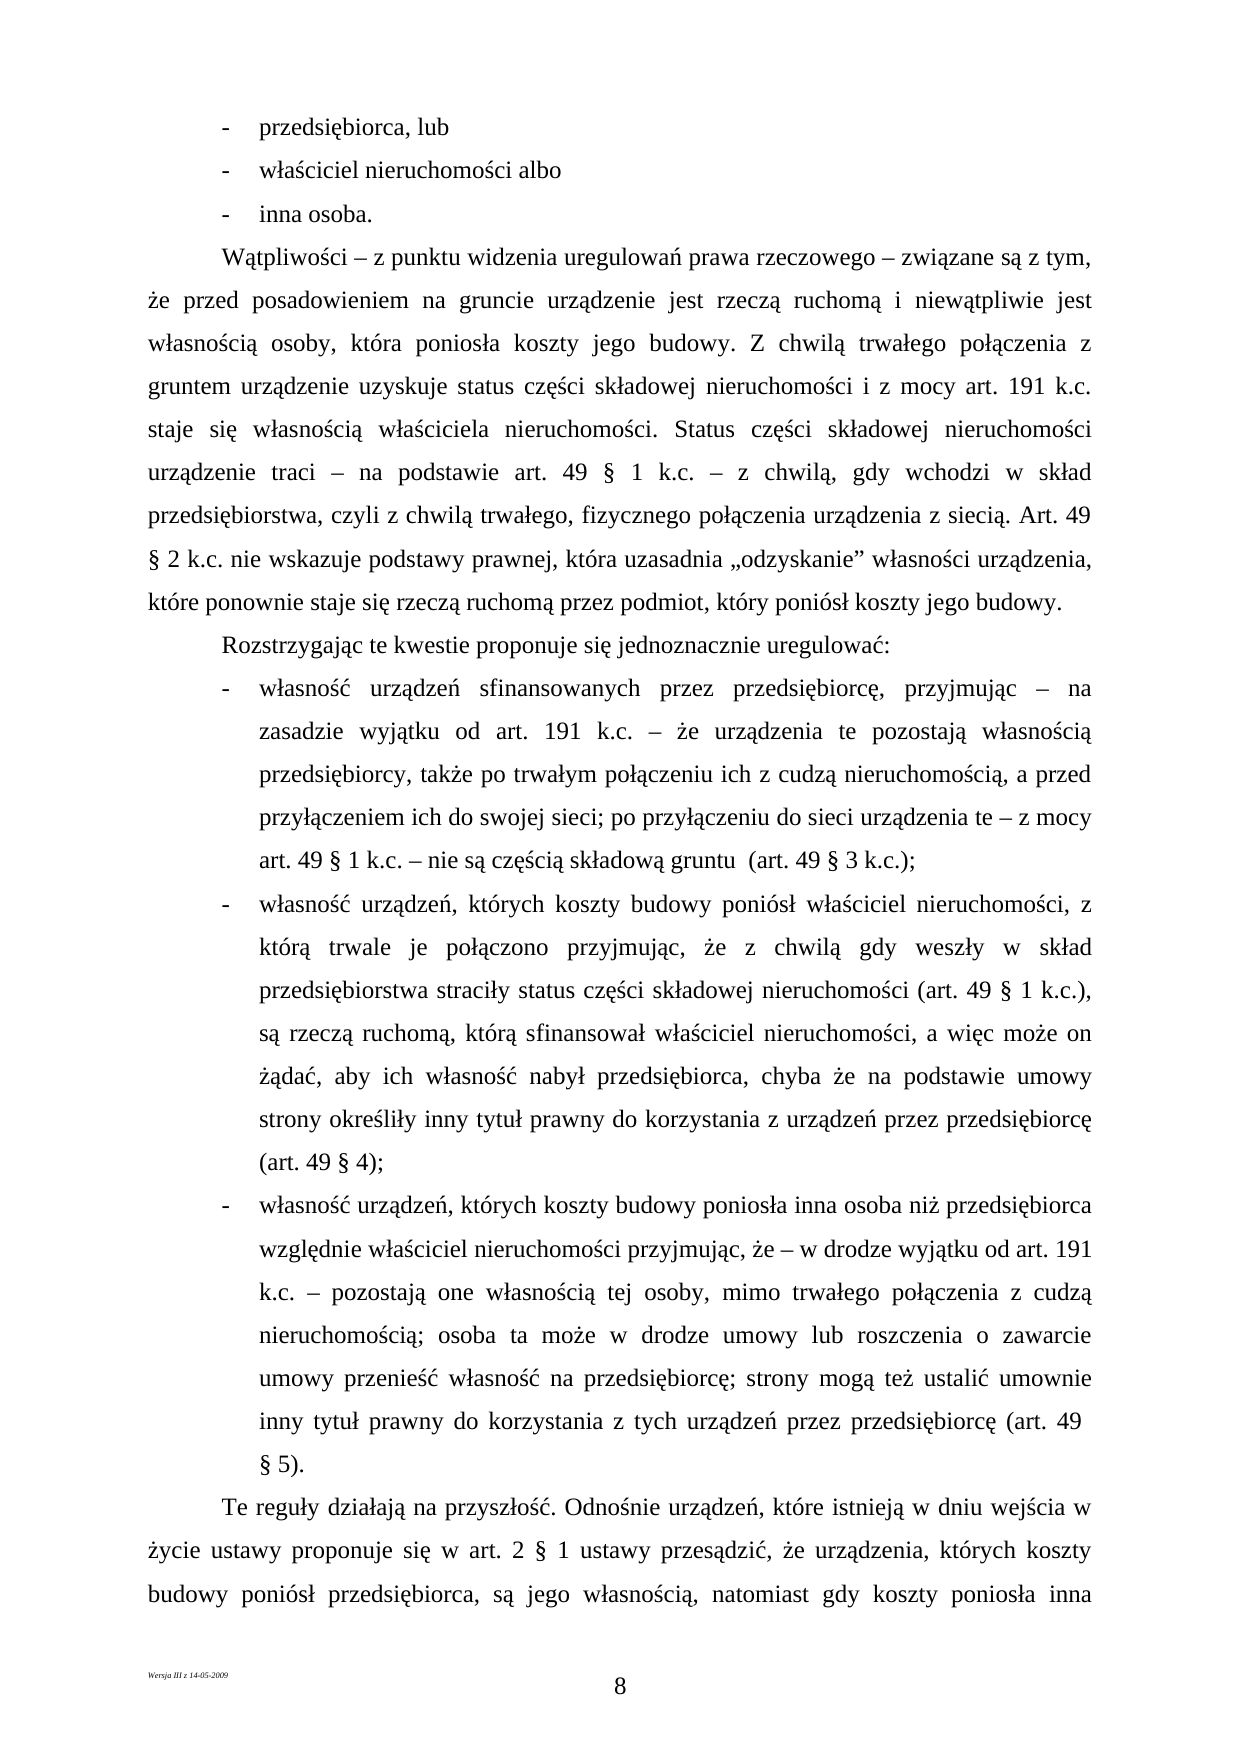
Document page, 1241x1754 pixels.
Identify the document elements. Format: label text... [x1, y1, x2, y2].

list właściciel nieruchomości albo [221, 156, 1093, 184]
list własność urządzeń, których koszty budowy poniósł właściciel nieruchomości, z którą trwale je połączono przyjmując, że z chwilą gdy weszły w skład przedsiębiorstwa straciły status części składowej nieruchomości (art. 49 § 1 k.c.), są rzeczą ruchomą, którą sfinansował właściciel nieruchomości, a więc może on żądać, aby ich własność nabył przedsiębiorca, chyba że na podstawie umowy strony określiły inny tytuł prawny do korzystania z urządzeń przez przedsiębiorcę (art. 49 § 4); [221, 889, 1093, 1176]
text Rozstrzygając te kwestie proponuje się jednoznacznie uregulować: [148, 630, 1093, 659]
list przedsiębiorca, lub [221, 112, 1093, 141]
list własność urządzeń sfinansowanych przez przedsiębiorcę, przyjmując – na zasadzie wyjątku od art. 191 k.c. – że urządzenia te pozostają własnością przedsiębiorcy, także po trwałym połączeniu ich z cudzą nieruchomością, a przed przyłączeniem ich do swojej sieci; po przyłączeniu do sieci urządzenia te – z mocy art. 49 § 1 k.c. – nie są częścią składową gruntu (art. 49 § 3 k.c.); [221, 673, 1093, 874]
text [148, 1492, 1093, 1607]
text Wątpliwości – z punktu widzenia uregulowań prawa rzeczowego – związane są z tym, że przed posadowieniem na gruncie urządzenie jest rzeczą ruchomą i niewątpliwie jest własnością osoby, która poniosła koszty jego budowy. Z chwilą trwałego połączenia z gruntem urządzenie uzyskuje status części składowej nieruchomości i z mocy art. 191 k.c. staje się własnością właściciela nieruchomości. Status części składowej nieruchomości urządzenie traci – na podstawie art. 49 § 1 k.c. – z chwilą, gdy wchodzi w skład przedsiębiorstwa, czyli z chwilą trwałego, fizycznego połączenia urządzenia z siecią. Art. 49 § 2 k.c. nie wskazuje podstawy prawnej, która uzasadnia „odzyskanie” własności urządzenia, które ponownie staje się rzeczą ruchomą przez podmiot, który poniósł koszty jego budowy. [148, 242, 1093, 616]
list inna osoba. [221, 199, 1093, 227]
list własność urządzeń, których koszty budowy poniosła inna osoba niż przedsiębiorca względnie właściciel nieruchomości przyjmując, że – w drodze wyjątku od art. 191 k.c. – pozostają one własnością tej osoby, mimo trwałego połączenia z cudzą nieruchomością; osoba ta może w drodze umowy lub roszczenia o zawarcie umowy przenieść własność na przedsiębiorcę; strony mogą też ustalić umownie inny tytuł prawny do korzystania z tych urządzeń przez przedsiębiorcę (art. 49 § 5). [221, 1191, 1093, 1478]
